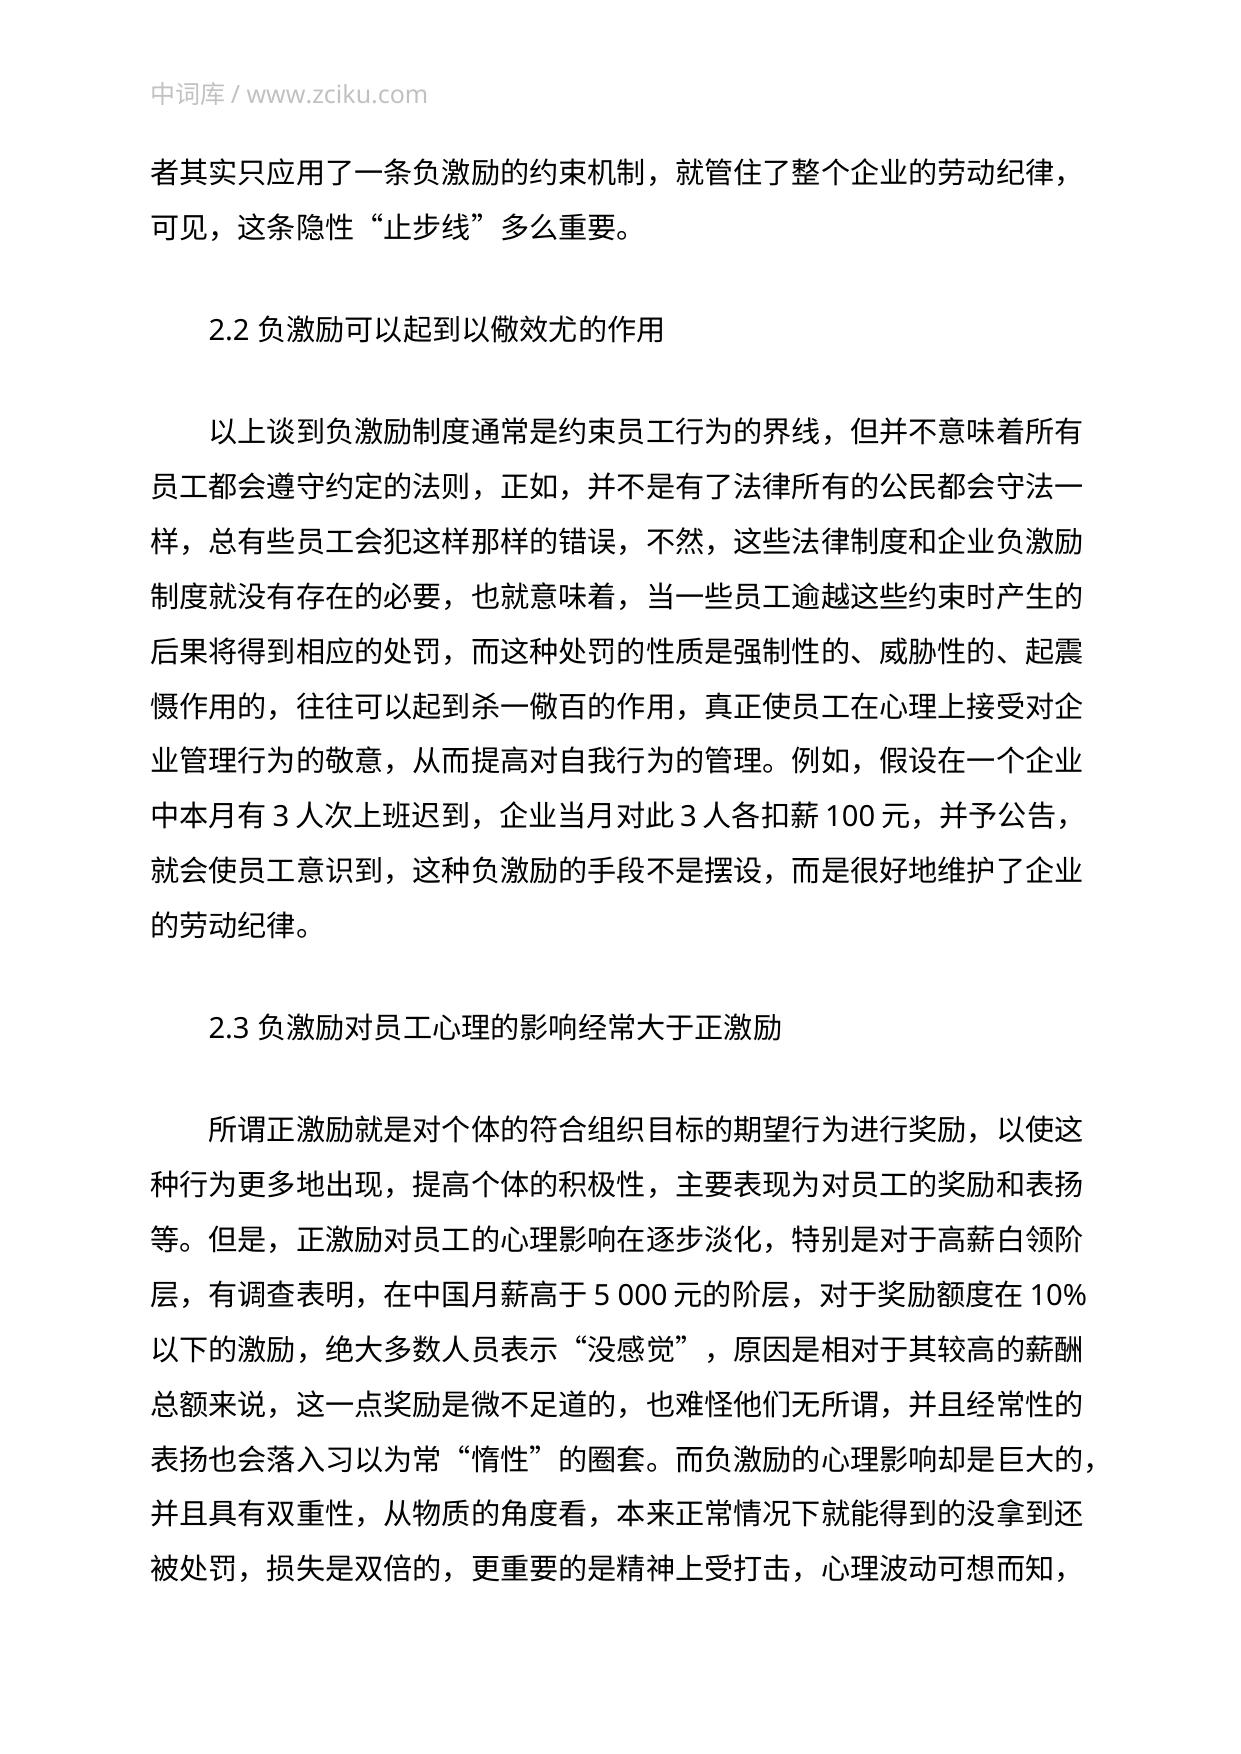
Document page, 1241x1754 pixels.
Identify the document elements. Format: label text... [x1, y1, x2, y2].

text 2.3 负激励对员工心理的影响经常大于正激励 [150, 1004, 1090, 1047]
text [150, 1107, 1090, 1588]
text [150, 150, 1090, 247]
text 以上谈到负激励制度通常是约束员工行为的界线，但并不意味着所有员工都会遵守约定的法则，正如，并不是有了法律所有的公民都会守法一样，总有些员工会犯这样那样的错误，不然，这些法律制度和企业负激励制度就没有存在的必要，也就意味着，当一些员工逾越这些约束时产生的后果将得到相应的处罚，而这种处罚的性质是强制性的、威胁性的、起震慑作用的，往往可以起到杀一儆百的作用，真正使员工在心理上接受对企业管理行为的敬意，从而提高对自我行为的管理。例如，假设在一个企业中本月有3人次上班迟到，企业当月对此3人各扣薪100元，并予公告，就会使员工意识到，这种负激励的手段不是摆设，而是很好地维护了企业的劳动纪律。 [150, 409, 1090, 945]
text 2.2 负激励可以起到以儆效尤的作用 [150, 307, 1090, 349]
